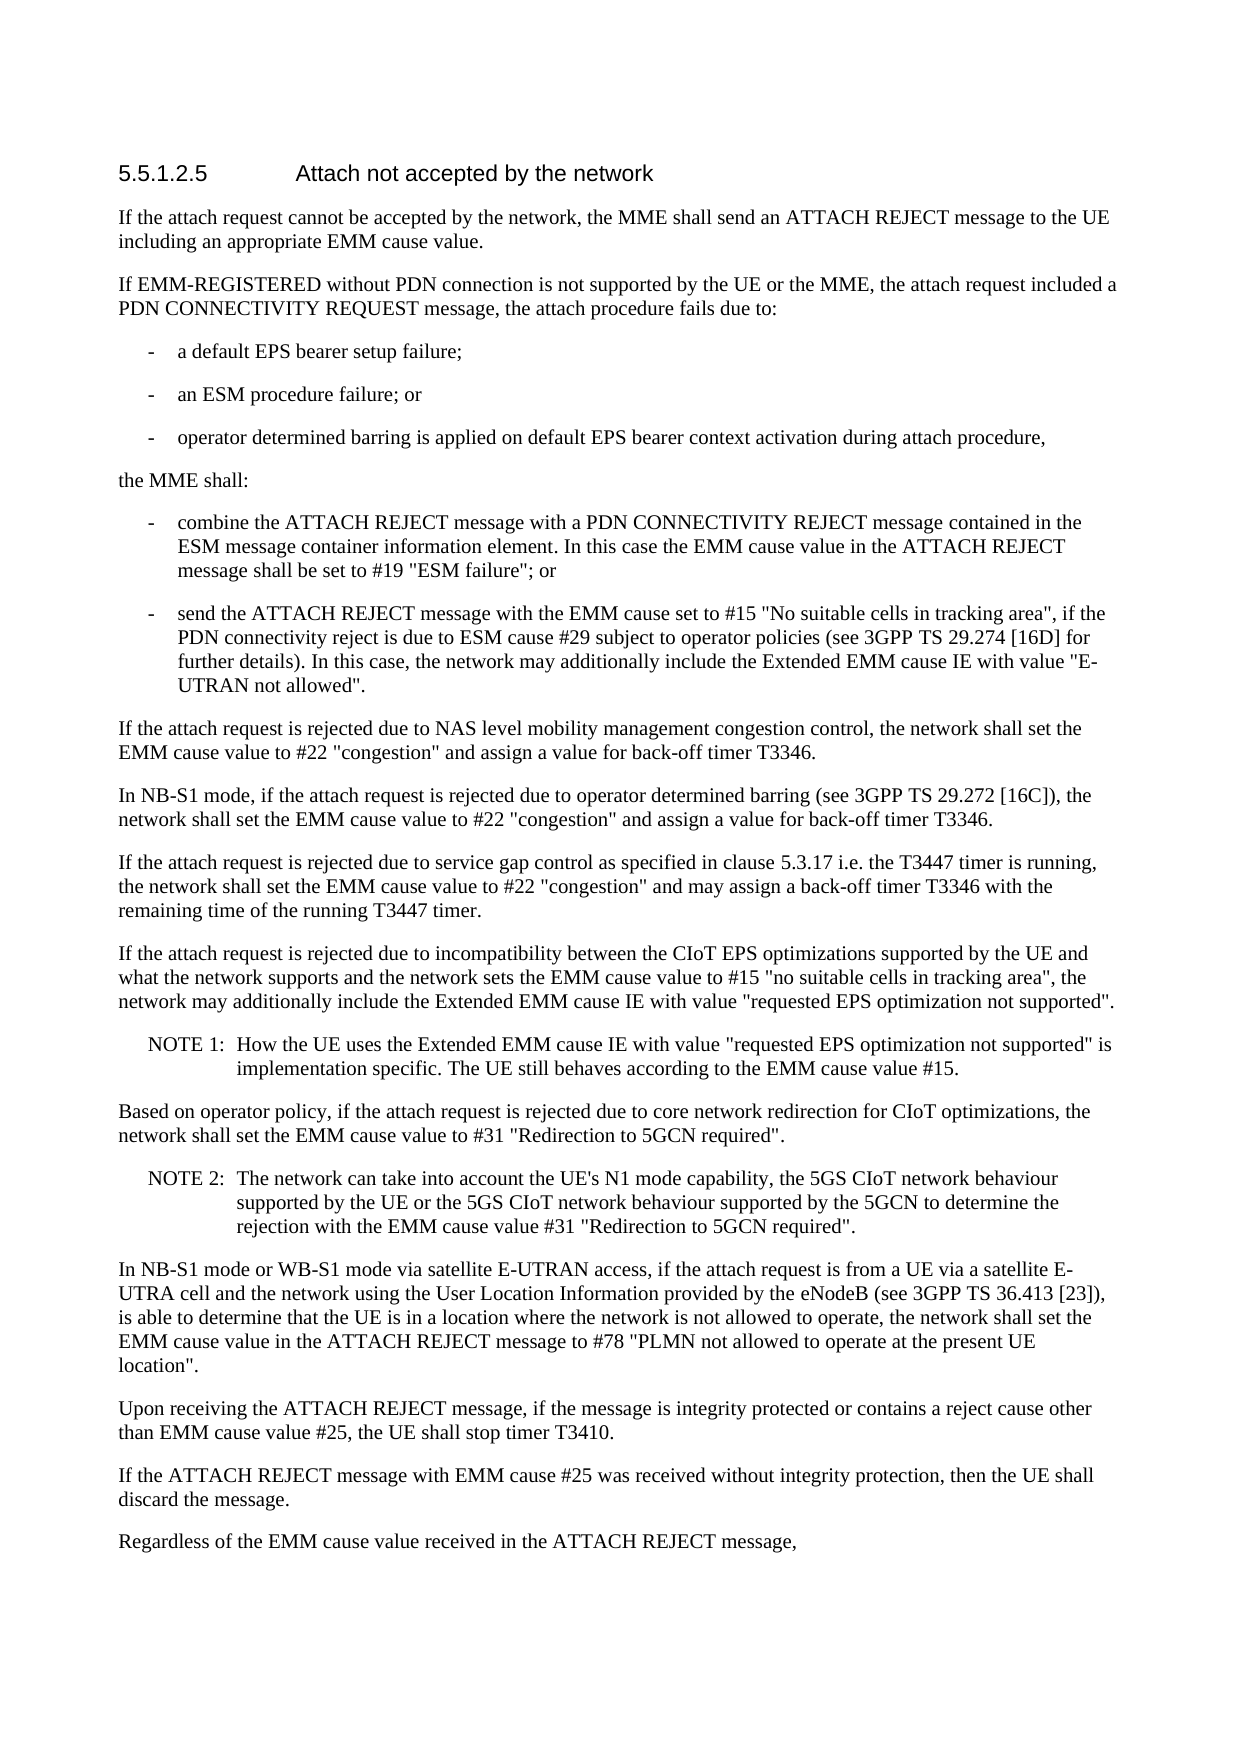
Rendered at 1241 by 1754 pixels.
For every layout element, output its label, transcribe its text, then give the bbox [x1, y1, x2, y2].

text If the attach request is rejected due to incompatibility between the CIoT EPS optimizations supported by the UE and what the network supports and the network sets the EMM cause value to #15 "no suitable cells in tracking area", the network may additionally include the Extended EMM cause IE with value "requested EPS optimization not supported". [118, 941, 1122, 1013]
text If the attach request is rejected due to NAS level mobility management congestion control, the network shall set the EMM cause value to #22 "congestion" and assign a value for back-off timer T3346. [118, 716, 1122, 764]
text If EMM-REGISTERED without PDN connection is not supported by the UE or the MME, the attach request included a PDN CONNECTIVITY REQUEST message, the attach procedure fails due to: [118, 272, 1122, 320]
text the MME shall: [118, 467, 1122, 492]
text - an ESM procedure failure; or [148, 382, 1122, 406]
text Upon receiving the ATTACH REJECT message, if the message is integrity protected or contains a reject cause other than EMM cause value #25, the UE shall stop timer T3410. [118, 1396, 1122, 1444]
text If the attach request is rejected due to service gap control as specified in clause 5.3.17 i.e. the T3447 timer is running, the network shall set the EMM cause value to #22 "congestion" and may assign a back-off timer T3346 with the remaining time of the running T3447 timer. [118, 850, 1122, 922]
text In NB-S1 mode, if the attach request is rejected due to operator determined barring (see 3GPP TS 29.272 [16C]), the network shall set the EMM cause value to #22 "congestion" and assign a value for back-off timer T3346. [118, 783, 1122, 831]
text NOTE 1: How the UE uses the Extended EMM cause IE with value "requested EPS optimization not supported" is implementation specific. The UE still behaves according to the EMM cause value #15. [148, 1032, 1122, 1080]
text - operator determined barring is applied on default EPS bearer context activation during attach procedure, [148, 425, 1122, 449]
text - send the ATTACH REJECT message with the EMM cause set to #15 "No suitable cells in tracking area", if the PDN connectivity reject is due to ESM cause #29 subject to operator policies (see 3GPP TS 29.274 [16D] for further details). In this case, the network may additionally include the Extended EMM cause IE with value "E-UTRAN not allowed". [148, 601, 1122, 697]
text NOTE 2: The network can take into account the UE's N1 mode capability, the 5GS CIoT network behaviour supported by the UE or the 5GS CIoT network behaviour supported by the 5GCN to determine the rejection with the EMM cause value #31 "Redirection to 5GCN required". [148, 1166, 1122, 1238]
text In NB-S1 mode or WB-S1 mode via satellite E-UTRAN access, if the attach request is from a UE via a satellite E-UTRA cell and the network using the User Location Information provided by the eNodeB (see 3GPP TS 36.413 [23]), is able to determine that the UE is in a location where the network is not allowed to operate, the network shall set the EMM cause value in the ATTACH REJECT message to #78 "PLMN not allowed to operate at the present UE location". [118, 1257, 1122, 1377]
text - combine the ATTACH REJECT message with a PDN CONNECTIVITY REJECT message contained in the ESM message container information element. In this case the EMM cause value in the ATTACH REJECT message shall be set to #19 "ESM failure"; or [148, 510, 1122, 582]
text Based on operator policy, if the attach request is rejected due to core network redirection for CIoT optimizations, the network shall set the EMM cause value to #31 "Redirection to 5GCN required". [118, 1099, 1122, 1147]
text If the ATTACH REJECT message with EMM cause #25 was received without integrity protection, then the UE shall discard the message. [118, 1462, 1122, 1511]
text Regardless of the EMM cause value received in the ATTACH REJECT message, [118, 1529, 1122, 1553]
text - a default EPS bearer setup failure; [148, 339, 1122, 363]
text If the attach request cannot be accepted by the network, the MME shall send an ATTACH REJECT message to the UE including an appropriate EMM cause value. [118, 205, 1122, 253]
subtitle 5.5.1.2.5 Attach not accepted by the network [118, 160, 1122, 187]
